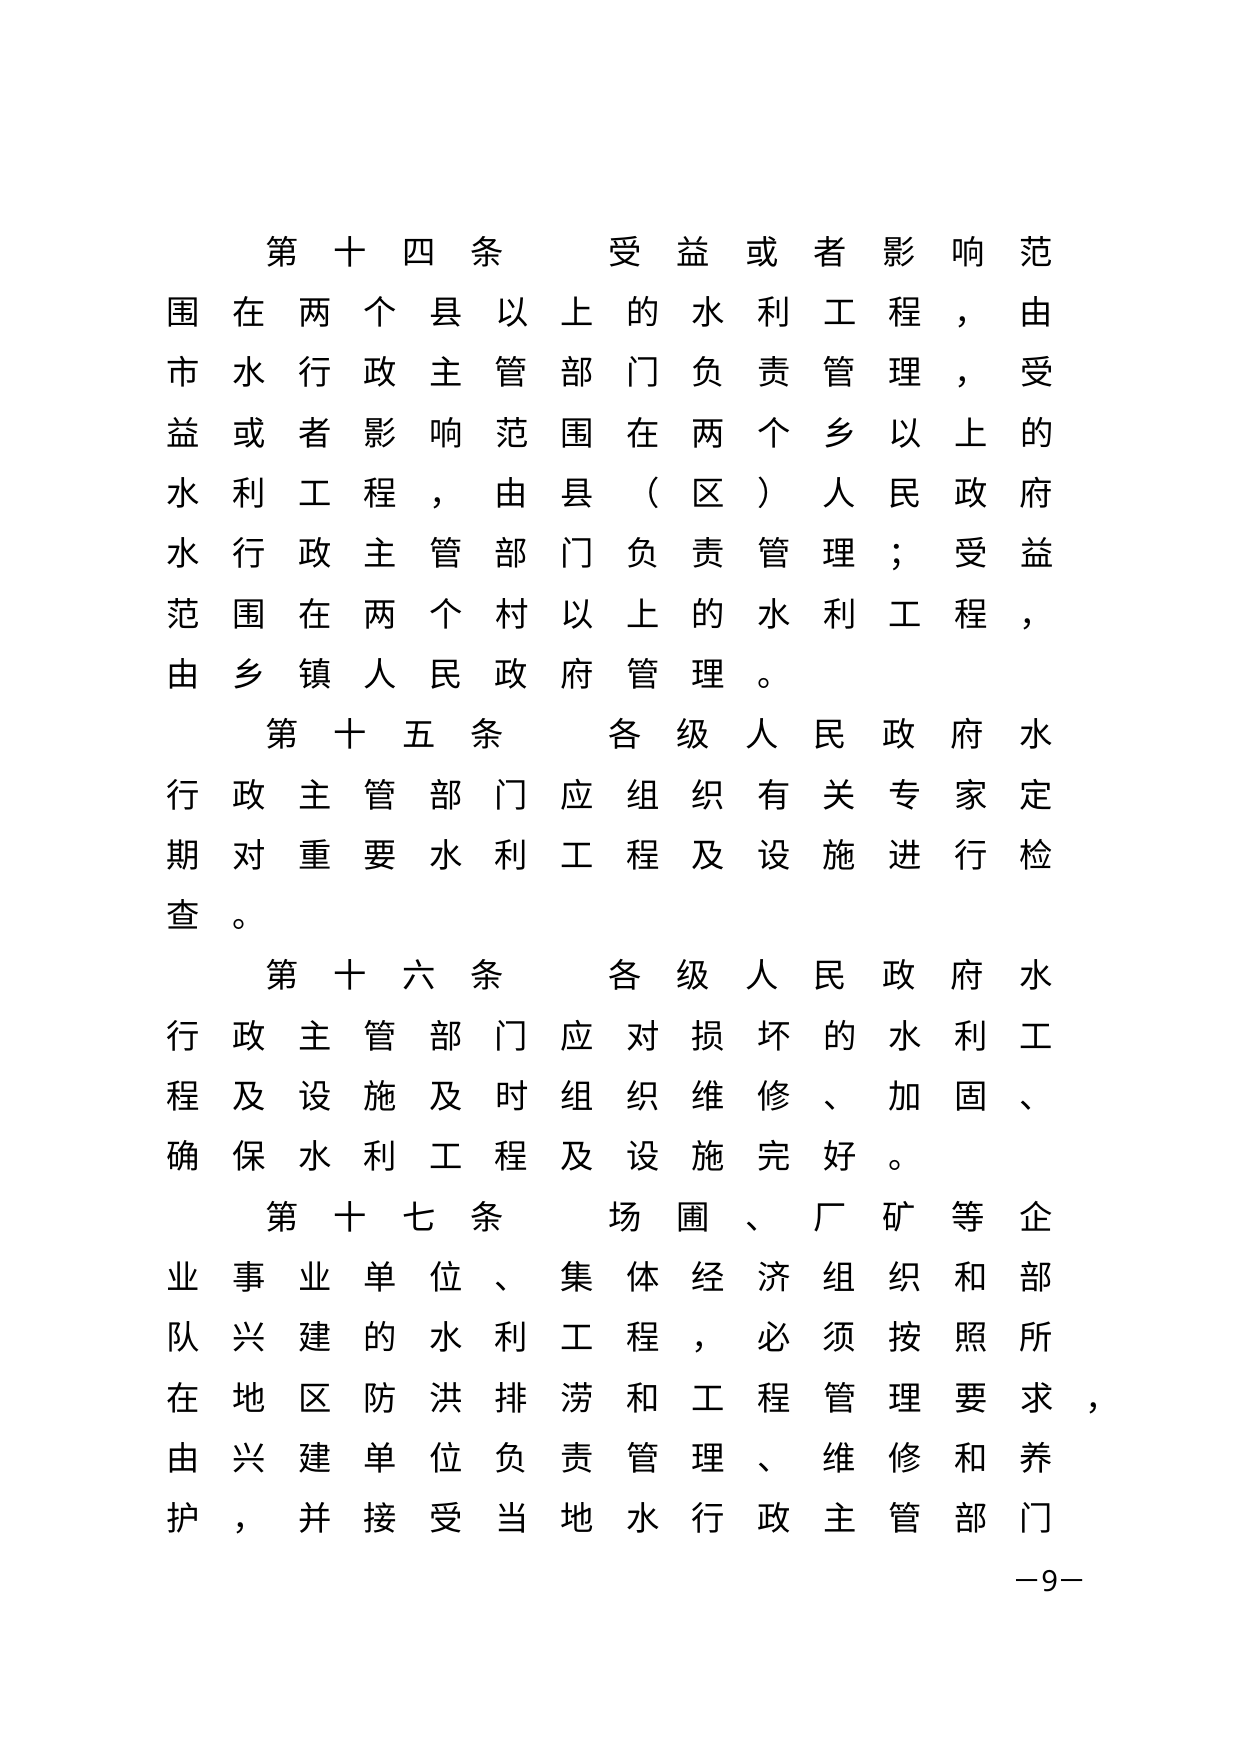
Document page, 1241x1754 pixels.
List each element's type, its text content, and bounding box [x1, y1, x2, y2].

text 第十四条 受益或者影响范围在两个县以上的水利工程，由市水行政主管部门负责管理，受益或者影响范围在两个乡以上的水利工程，由县（区）人民政府水行政主管部门负责管理；受益范围在两个村以上的水利工程，由乡镇人民政府管理。 [167, 219, 1085, 702]
text 第十五条 各级人民政府水行政主管部门应组织有关专家定期对重要水利工程及设施进行检查。 [167, 702, 1085, 943]
text 第十七条 场圃、厂矿等企业事业单位、集体经济组织和部队兴建的水利工程，必须按照所在地区防洪排涝和工程管理要求，由兴建单位负责管理、维修和养护，并接受当地水行政主管部门的业务指导。 [167, 1184, 1085, 1546]
text 第十六条 各级人民政府水行政主管部门应对损坏的水利工程及设施及时组织维修、加固、确保水利工程及设施完好。 [167, 943, 1085, 1184]
